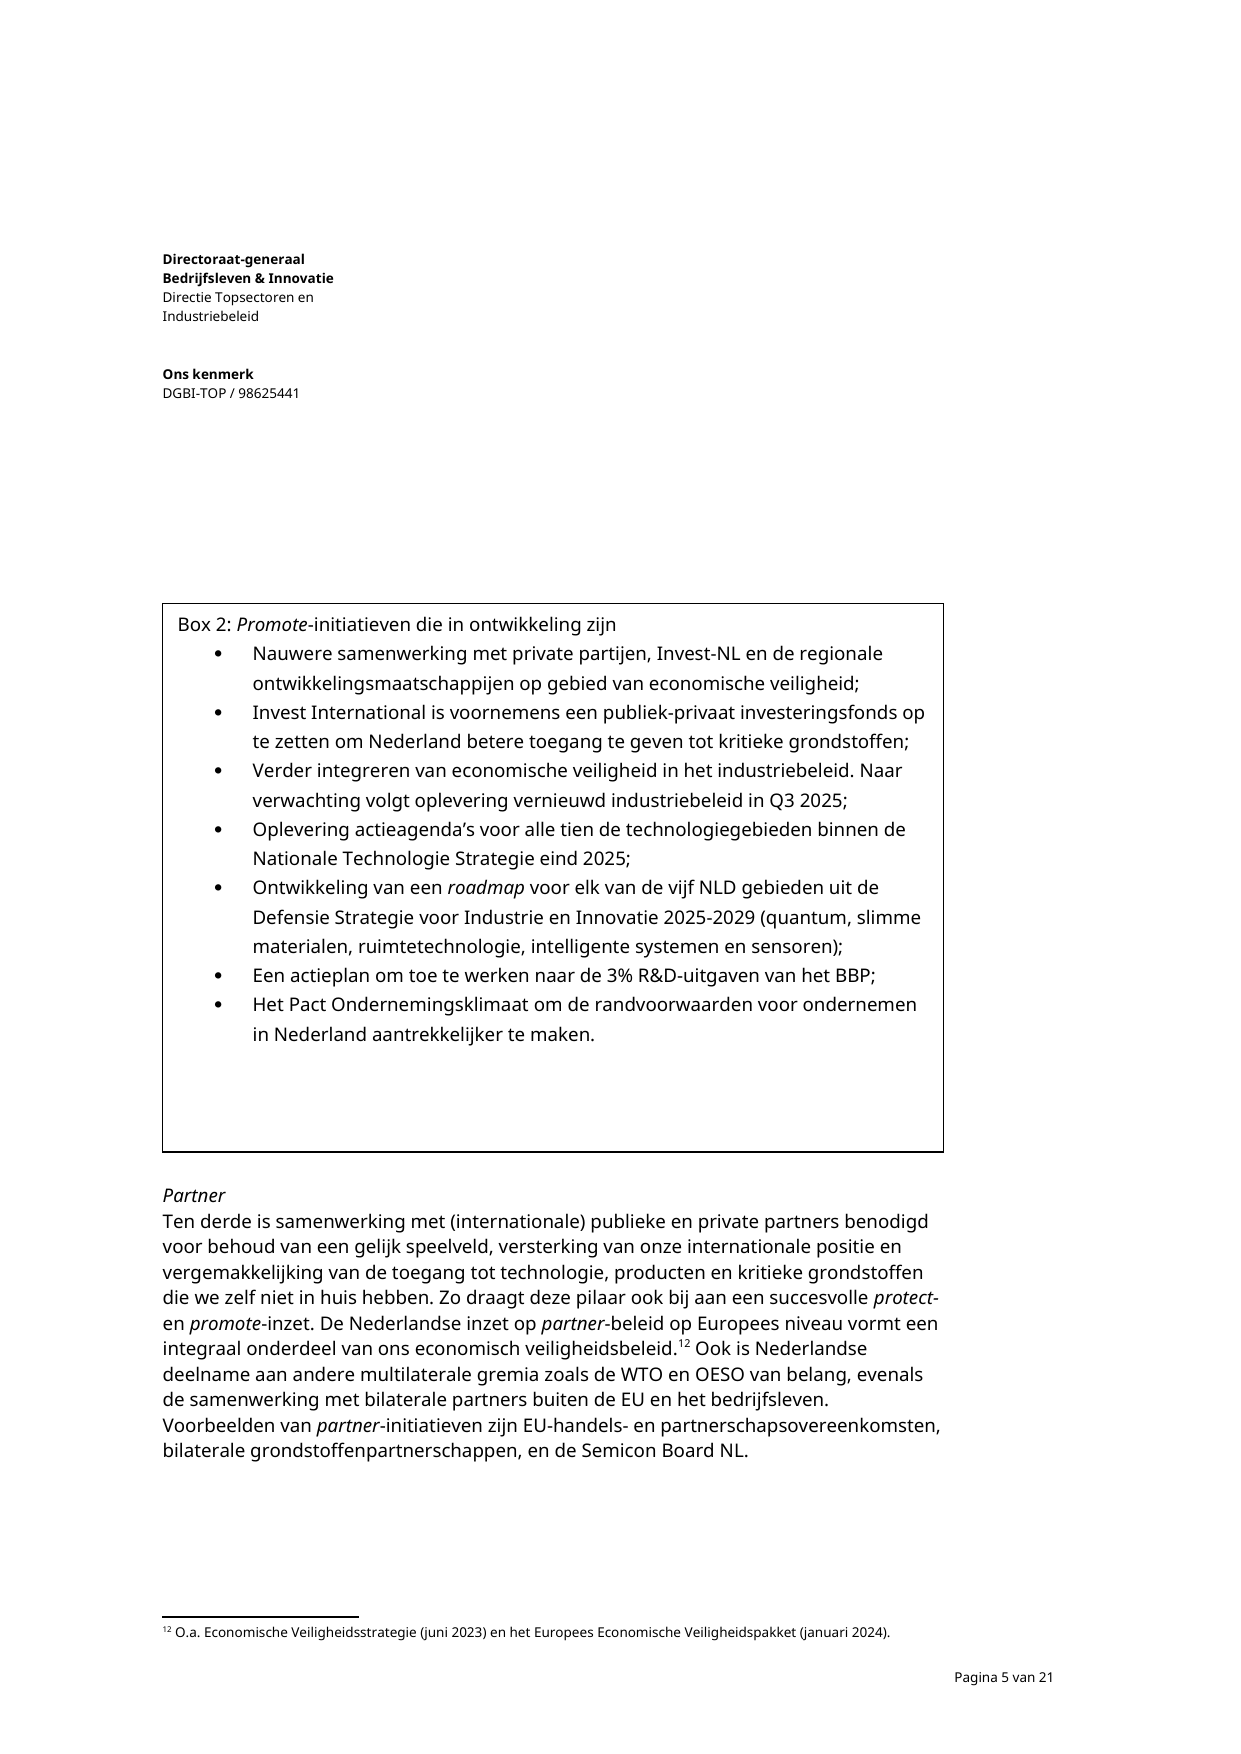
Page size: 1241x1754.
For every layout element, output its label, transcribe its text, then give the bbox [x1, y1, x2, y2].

text Partner [162, 1182, 947, 1208]
text Ten derde is samenwerking met (internationale) publieke en private partners benodigd voor behoud van een gelijk speelveld, versterking van onze internationale positie en vergemakkelijking van de toegang tot technologie, producten en kritieke grondstoffen die we zelf niet in huis hebben. Zo draagt deze pilaar ook bij aan een succesvolle protect- en promote-inzet. De Nederlandse inzet op partner-beleid op Europees niveau vormt een integraal onderdeel van ons economisch veiligheidsbeleid. Ook is Nederlandse deelname aan andere multilaterale gremia zoals de WTO en OESO van belang, evenals de samenwerking met bilaterale partners buiten de EU en het bedrijfsleven. Voorbeelden van partner-initiatieven zijn EU-handels- en partnerschapsovereenkomsten, bilaterale grondstoffenpartnerschappen, en de Semicon Board NL. [162, 1208, 947, 1463]
